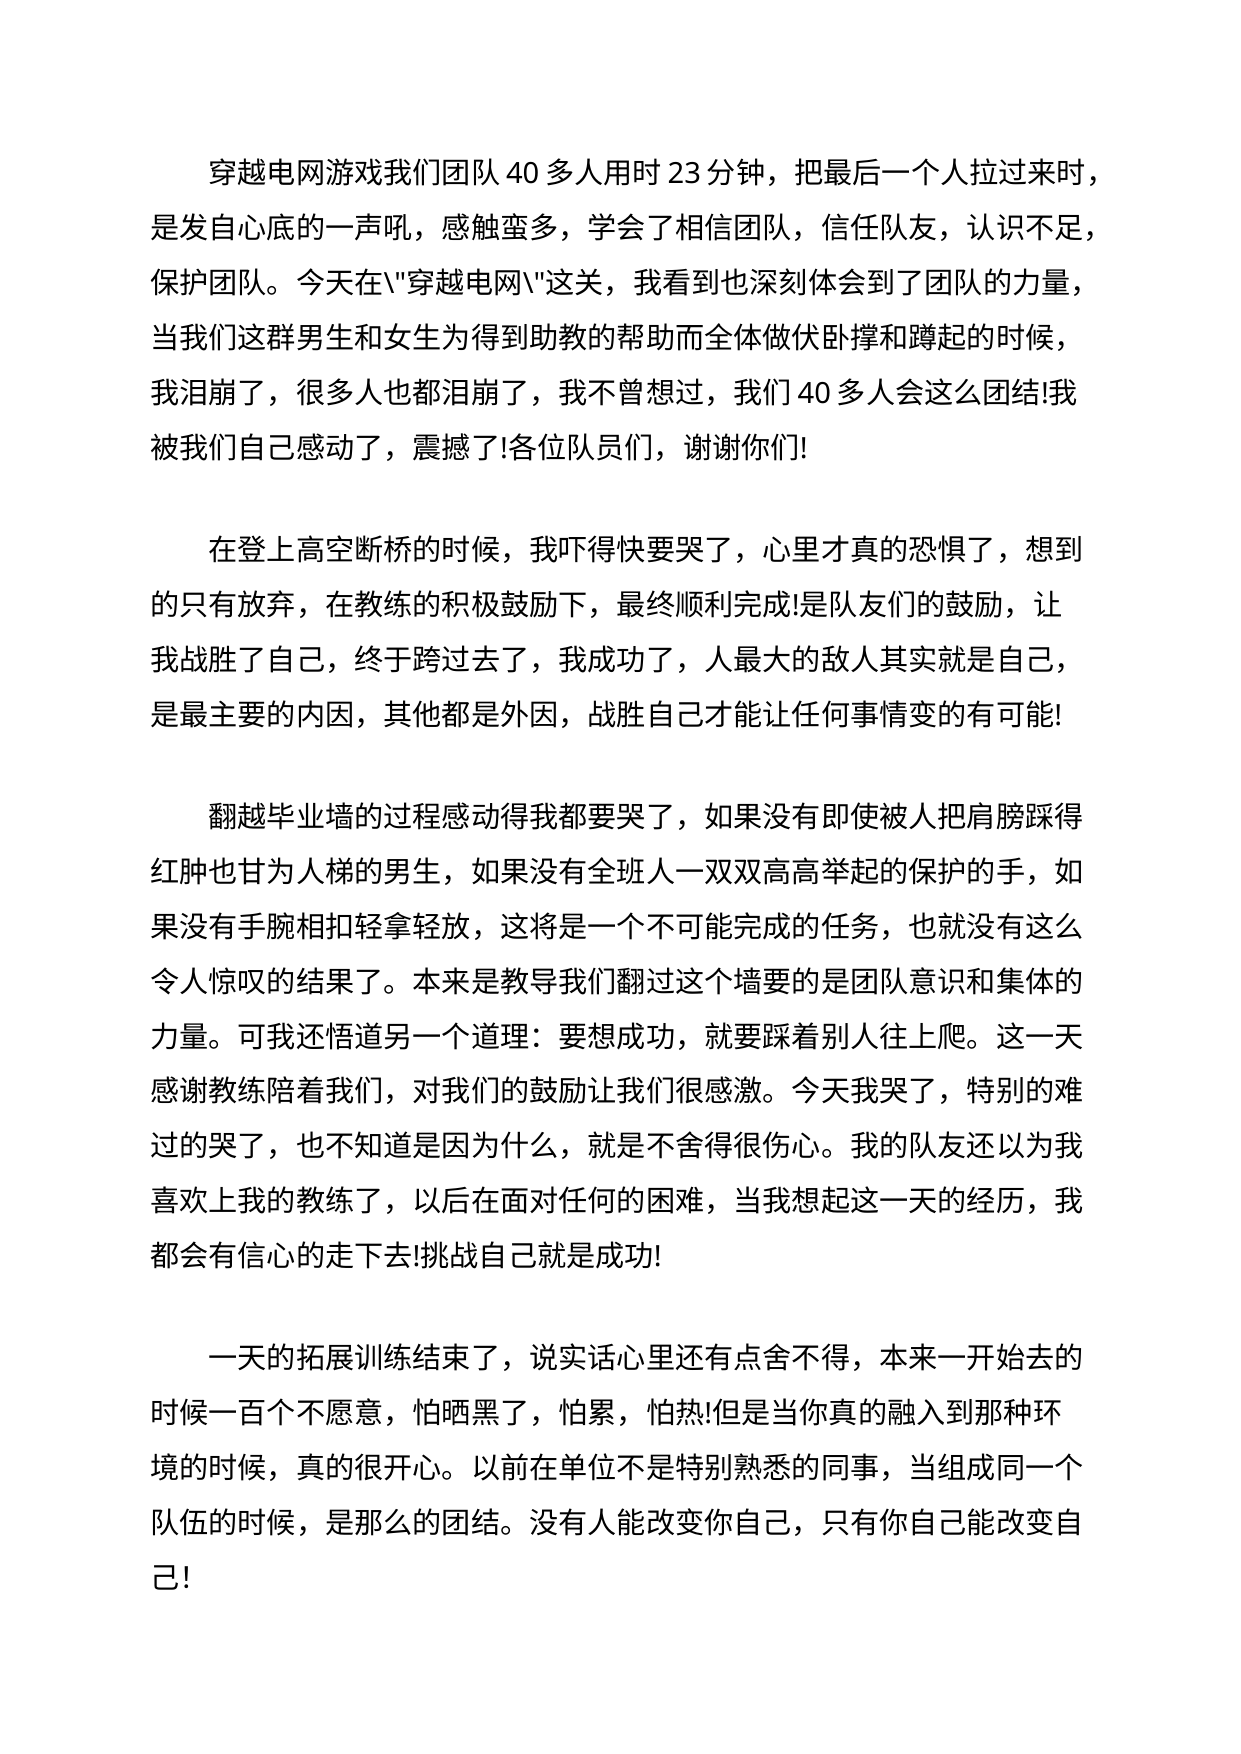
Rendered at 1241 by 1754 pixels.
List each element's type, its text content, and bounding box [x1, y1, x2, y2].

text 在登上高空断桥的时候，我吓得快要哭了，心里才真的恐惧了，想到的只有放弃，在教练的积极鼓励下，最终顺利完成!是队友们的鼓励，让我战胜了自己，终于跨过去了，我成功了，人最大的敌人其实就是自己，是最主要的内因，其他都是外因，战胜自己才能让任何事情变的有可能! [150, 527, 1090, 734]
text 翻越毕业墙的过程感动得我都要哭了，如果没有即使被人把肩膀踩得红肿也甘为人梯的男生，如果没有全班人一双双高高举起的保护的手，如果没有手腕相扣轻拿轻放，这将是一个不可能完成的任务，也就没有这么令人惊叹的结果了。本来是教导我们翻过这个墙要的是团队意识和集体的力量。可我还悟道另一个道理：要想成功，就要踩着别人往上爬。这一天感谢教练陪着我们，对我们的鼓励让我们很感激。今天我哭了，特别的难过的哭了，也不知道是因为什么，就是不舍得很伤心。我的队友还以为我喜欢上我的教练了，以后在面对任何的困难，当我想起这一天的经历，我都会有信心的走下去!挑战自己就是成功! [150, 793, 1090, 1275]
text 一天的拓展训练结束了，说实话心里还有点舍不得，本来一开始去的时候一百个不愿意，怕晒黑了，怕累，怕热!但是当你真的融入到那种环境的时候，真的很开心。以前在单位不是特别熟悉的同事，当组成同一个队伍的时候，是那么的团结。没有人能改变你自己，只有你自己能改变自己！ [150, 1335, 1090, 1597]
text 穿越电网游戏我们团队40多人用时23分钟，把最后一个人拉过来时，是发自心底的一声吼，感触蛮多，学会了相信团队，信任队友，认识不足，保护团队。今天在\"穿越电网\"这关，我看到也深刻体会到了团队的力量，当我们这群男生和女生为得到助教的帮助而全体做伏卧撑和蹲起的时候，我泪崩了，很多人也都泪崩了，我不曾想过，我们40多人会这么团结!我被我们自己感动了，震撼了!各位队员们，谢谢你们! [150, 150, 1090, 467]
